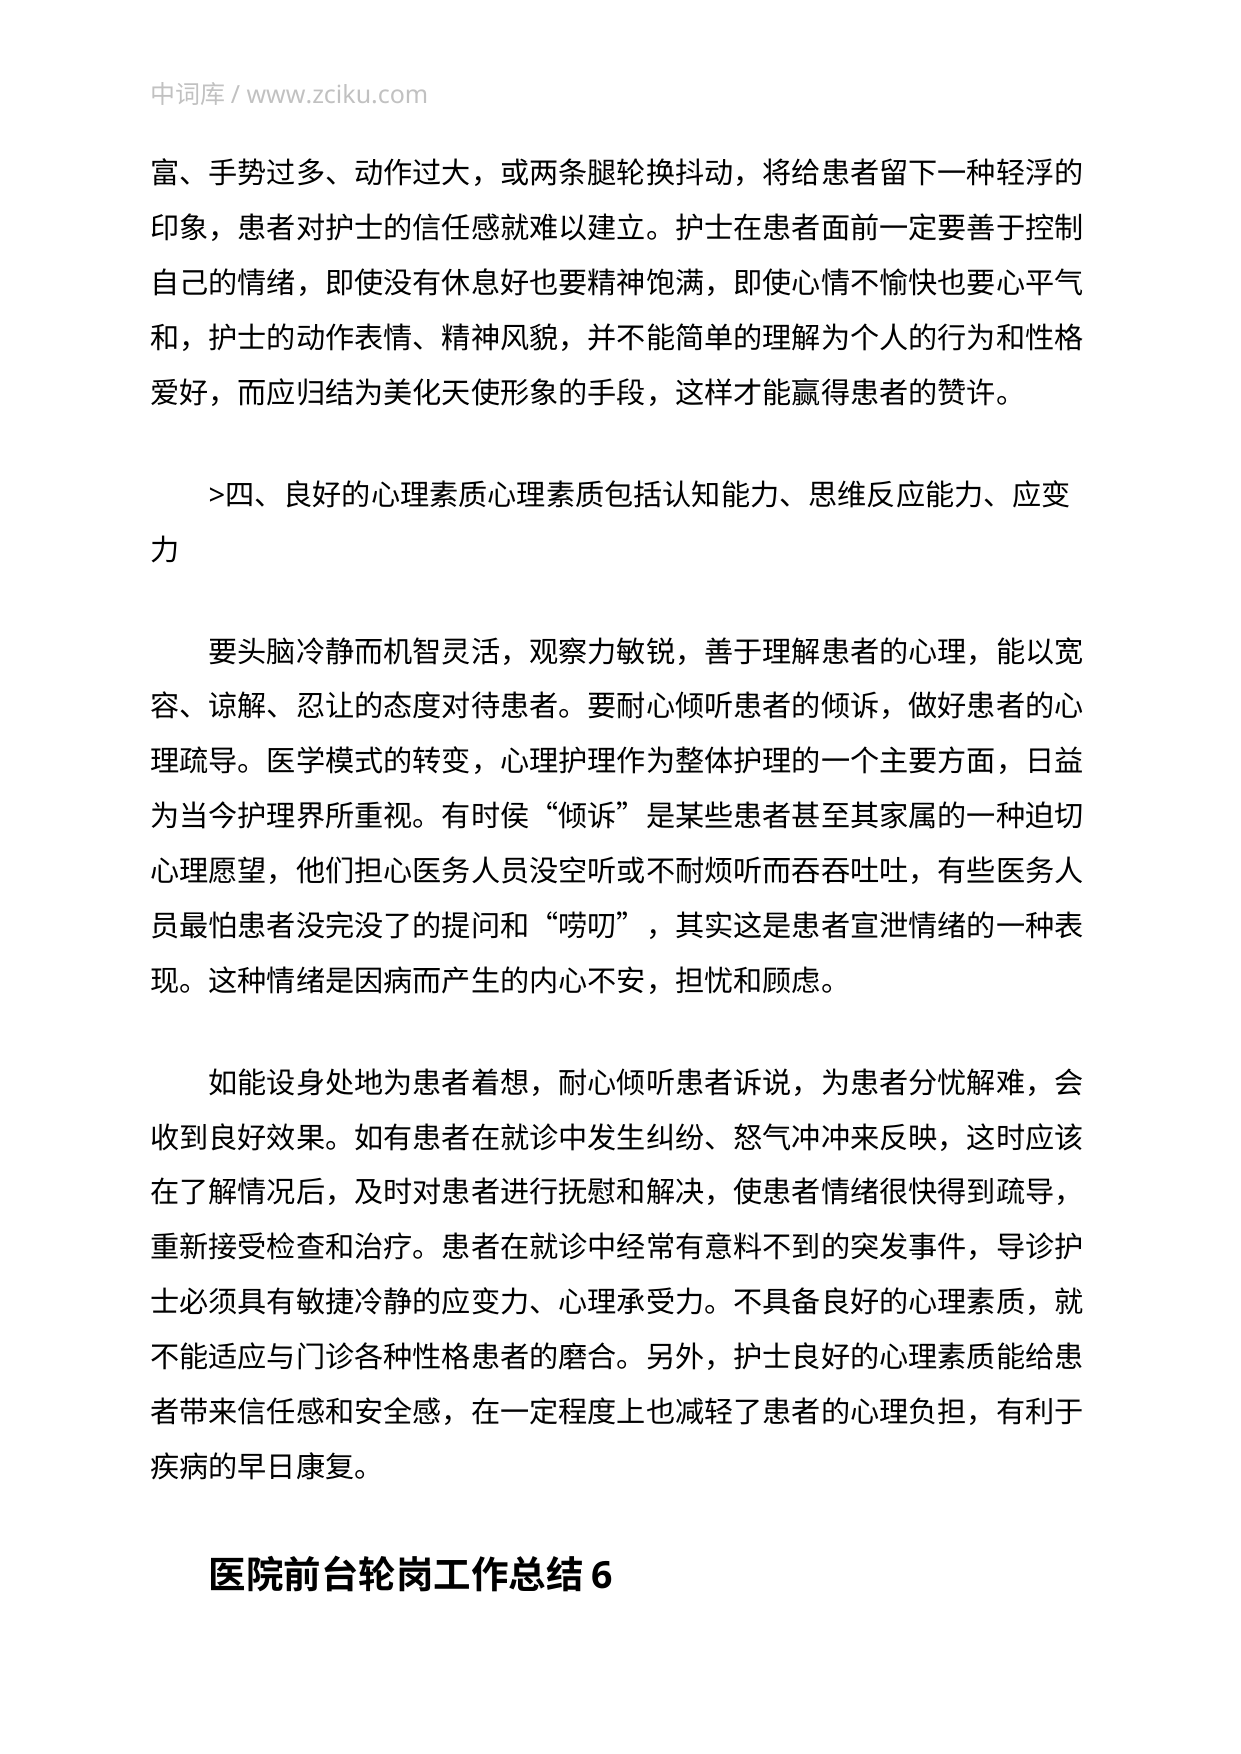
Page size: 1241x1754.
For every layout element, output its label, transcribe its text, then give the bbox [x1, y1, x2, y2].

text 医院前台轮岗工作总结6 [150, 1545, 1090, 1600]
text >四、良好的心理素质心理素质包括认知能力、思维反应能力、应变力 [150, 471, 1090, 569]
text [150, 150, 1090, 412]
text 如能设身处地为患者着想，耐心倾听患者诉说，为患者分忧解难，会收到良好效果。如有患者在就诊中发生纠纷、怒气冲冲来反映，这时应该在了解情况后，及时对患者进行抚慰和解决，使患者情绪很快得到疏导，重新接受检查和治疗。患者在就诊中经常有意料不到的突发事件，导诊护士必须具有敏捷冷静的应变力、心理承受力。不具备良好的心理素质，就不能适应与门诊各种性格患者的磨合。另外，护士良好的心理素质能给患者带来信任感和安全感，在一定程度上也减轻了患者的心理负担，有利于疾病的早日康复。 [150, 1059, 1090, 1486]
text 要头脑冷静而机智灵活，观察力敏锐，善于理解患者的心理，能以宽容、谅解、忍让的态度对待患者。要耐心倾听患者的倾诉，做好患者的心理疏导。医学模式的转变，心理护理作为整体护理的一个主要方面，日益为当今护理界所重视。有时侯“倾诉”是某些患者甚至其家属的一种迫切心理愿望，他们担心医务人员没空听或不耐烦听而吞吞吐吐，有些医务人员最怕患者没完没了的提问和“唠叨”，其实这是患者宣泄情绪的一种表现。这种情绪是因病而产生的内心不安，担忧和顾虑。 [150, 628, 1090, 1000]
